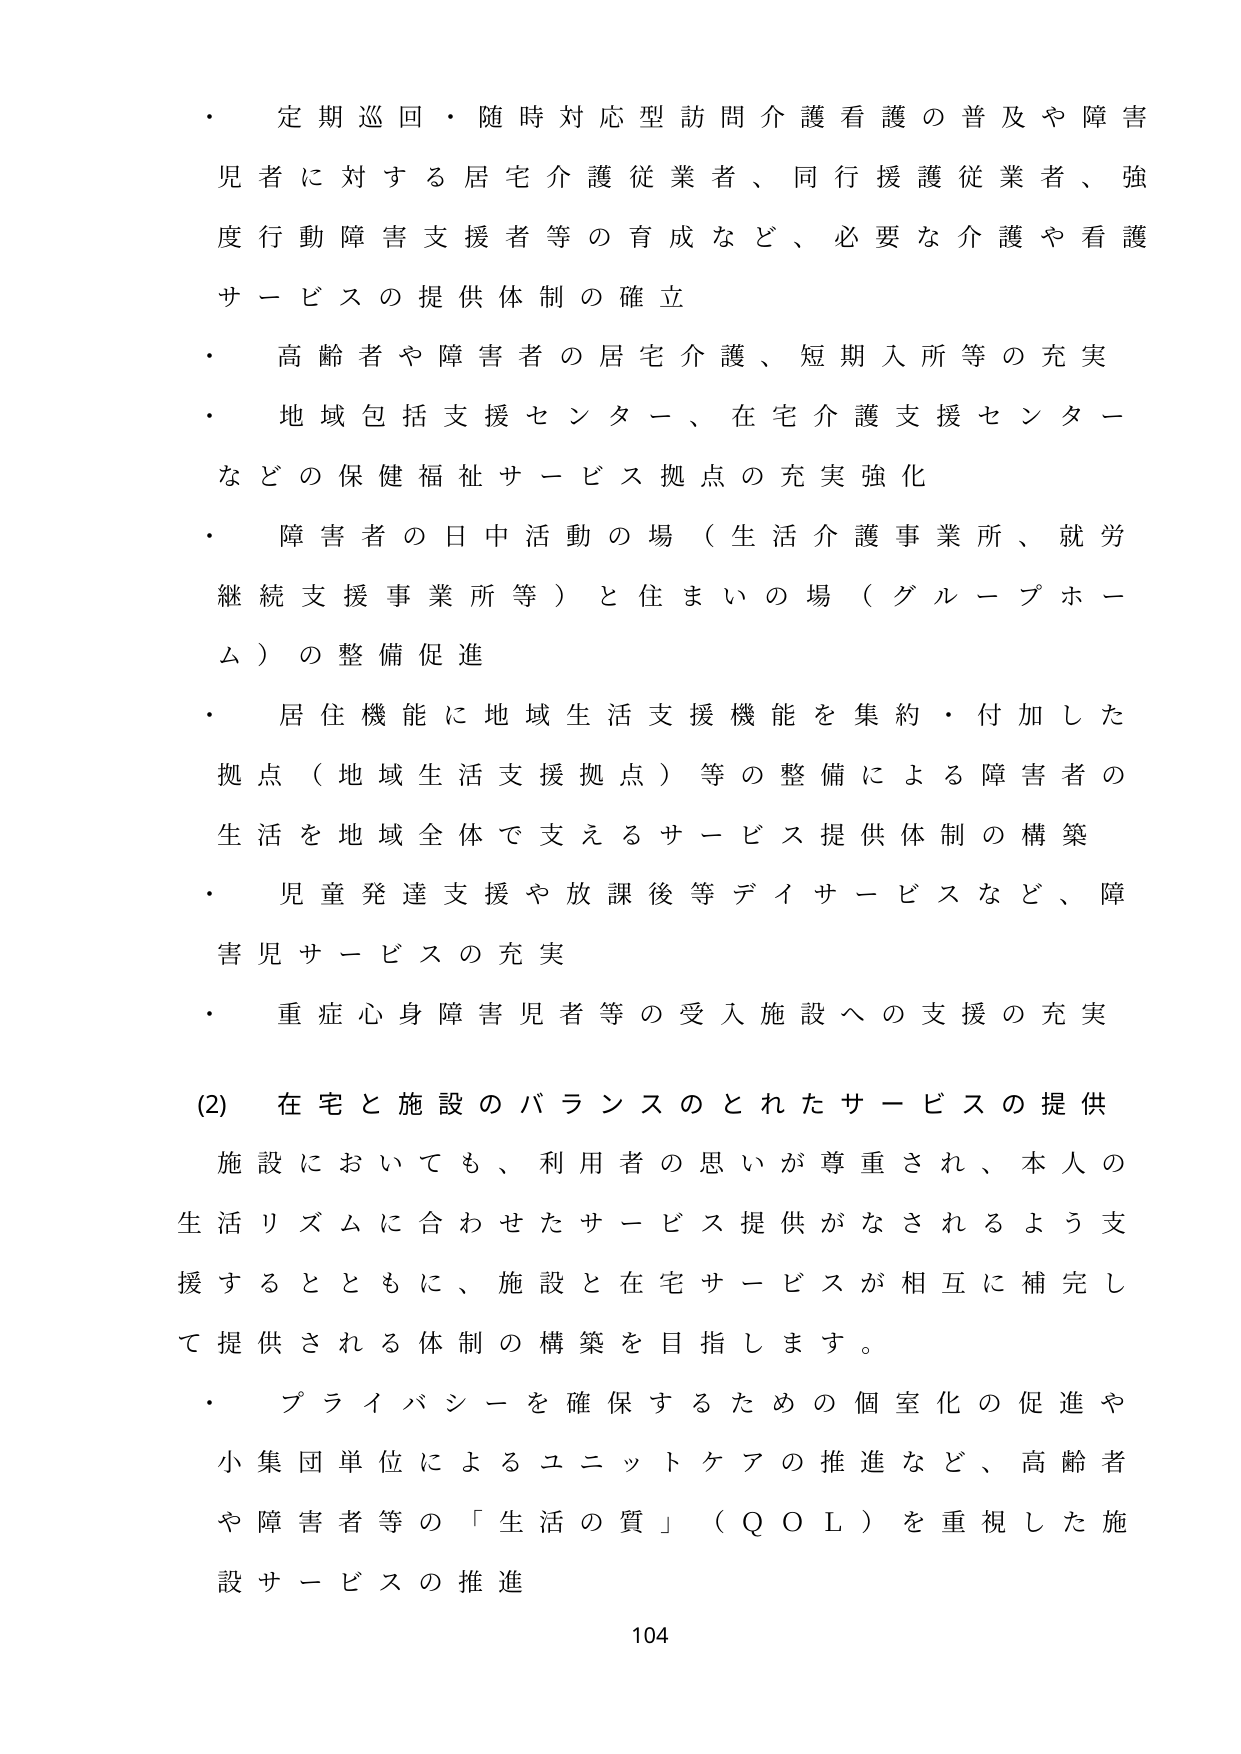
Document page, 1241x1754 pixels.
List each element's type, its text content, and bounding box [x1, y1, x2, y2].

text ・ 重症心身障害児者等の受入施設への支援の充実 [197, 983, 1142, 1043]
text ・ プライバシーを確保するための個室化の促進や小集団単位によるユニットケアの推進など、高齢者や障害者等の「生活の質」（ＱＯＬ）を重視した施設サービスの推進 [197, 1371, 1142, 1611]
text ・ 障害者の日中活動の場（生活介護事業所、就労継続支援事業所等）と住まいの場（グループホーム）の整備促進 [197, 504, 1142, 684]
text ・ 児童発達支援や放課後等デイサービスなど、障害児サービスの充実 [197, 863, 1142, 983]
text ・ 高齢者や障害者の居宅介護、短期入所等の充実 [197, 325, 1142, 385]
text ・ 定期巡回・随時対応型訪問介護看護の普及や障害児者に対する居宅介護従業者、同行援護従業者、強度行動障害支援者等の育成など、必要な介護や看護サービスの提供体制の確立 [197, 86, 1163, 325]
text ・ 居住機能に地域生活支援機能を集約・付加した拠点（地域生活支援拠点）等の整備による障害者の生活を地域全体で支えるサービス提供体制の構築 [197, 684, 1142, 863]
text (2) 在宅と施設のバランスのとれたサービスの提供 [157, 1072, 1142, 1132]
text ・ 地域包括支援センター、在宅介護支援センターなどの保健福祉サービス拠点の充実強化 [197, 385, 1142, 504]
text 施設においても、利用者の思いが尊重され、本人の生活リズムに合わせたサービス提供がなされるよう支援するとともに、施設と在宅サービスが相互に補完して提供される体制の構築を目指します。 [177, 1132, 1142, 1371]
